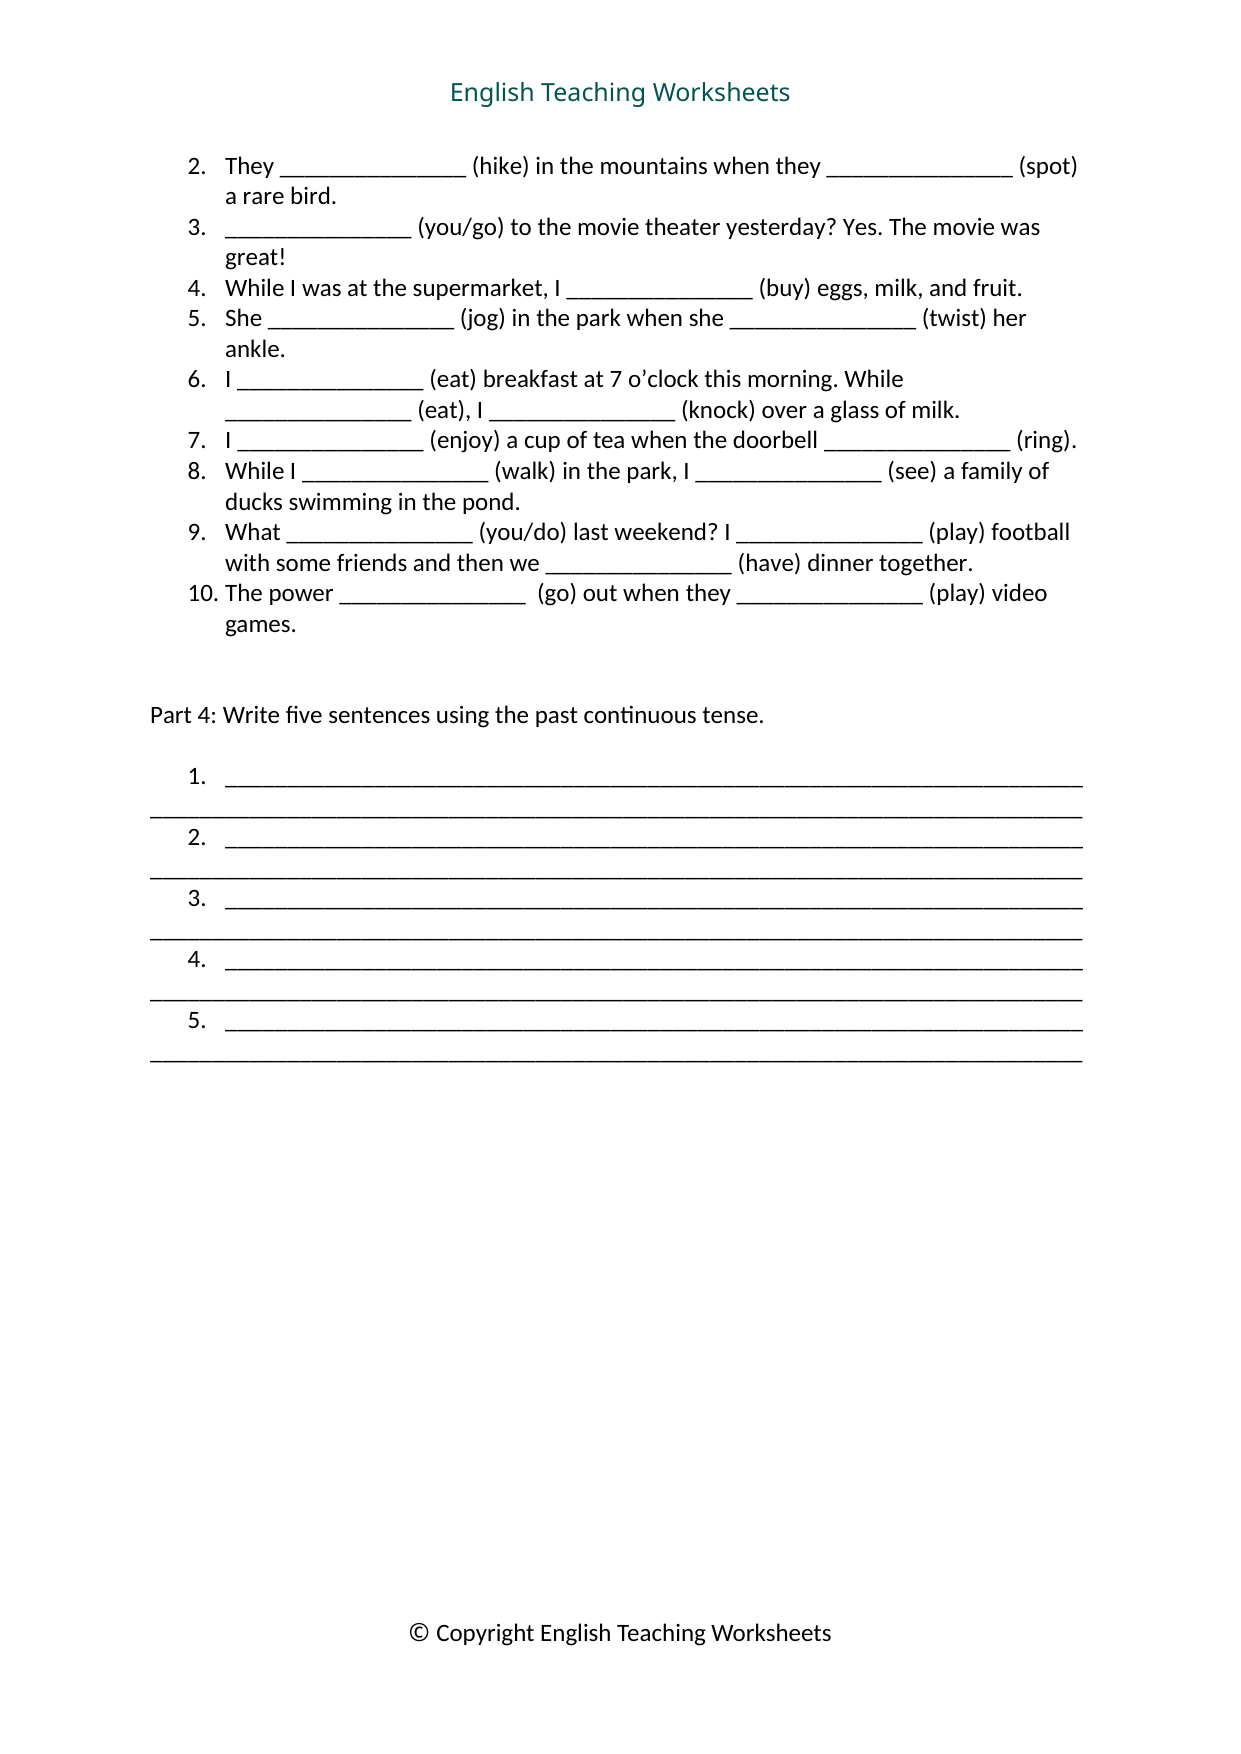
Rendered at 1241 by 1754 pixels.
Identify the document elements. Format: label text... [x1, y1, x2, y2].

list What _______________ (you/do) last weekend? I _______________ (play) football with some friends and then we _______________ (have) dinner together. [187, 516, 1090, 577]
text ___________________________________________________________________________ [150, 974, 1090, 1004]
list The power _______________ (go) out when they _______________ (play) video games. [187, 577, 1090, 638]
text Part 4: Write five sentences using the past continuous tense. [150, 699, 1090, 730]
list I _______________ (enjoy) a cup of tea when the doorbell _______________ (ring). [187, 425, 1090, 455]
list _____________________________________________________________________ [187, 1004, 1090, 1035]
list They _______________ (hike) in the mountains when they _______________ (spot) a rare bird. [187, 150, 1090, 211]
text ___________________________________________________________________________ [150, 791, 1090, 821]
list _____________________________________________________________________ [187, 760, 1090, 791]
list _____________________________________________________________________ [187, 821, 1090, 852]
list _____________________________________________________________________ [187, 943, 1090, 974]
list _____________________________________________________________________ [187, 882, 1090, 913]
list While I was at the supermarket, I _______________ (buy) eggs, milk, and fruit. [187, 272, 1090, 303]
list She _______________ (jog) in the park when she _______________ (twist) her ankle. [187, 303, 1090, 364]
list I _______________ (eat) breakfast at 7 o’clock this morning. While _______________ (eat), I _______________ (knock) over a glass of milk. [187, 364, 1090, 425]
text ___________________________________________________________________________ [150, 852, 1090, 882]
text ___________________________________________________________________________ [150, 913, 1090, 943]
list _______________ (you/go) to the movie theater yesterday? Yes. The movie was great! [187, 211, 1090, 272]
list While I _______________ (walk) in the park, I _______________ (see) a family of ducks swimming in the pond. [187, 455, 1090, 516]
text ___________________________________________________________________________ [150, 1035, 1090, 1066]
